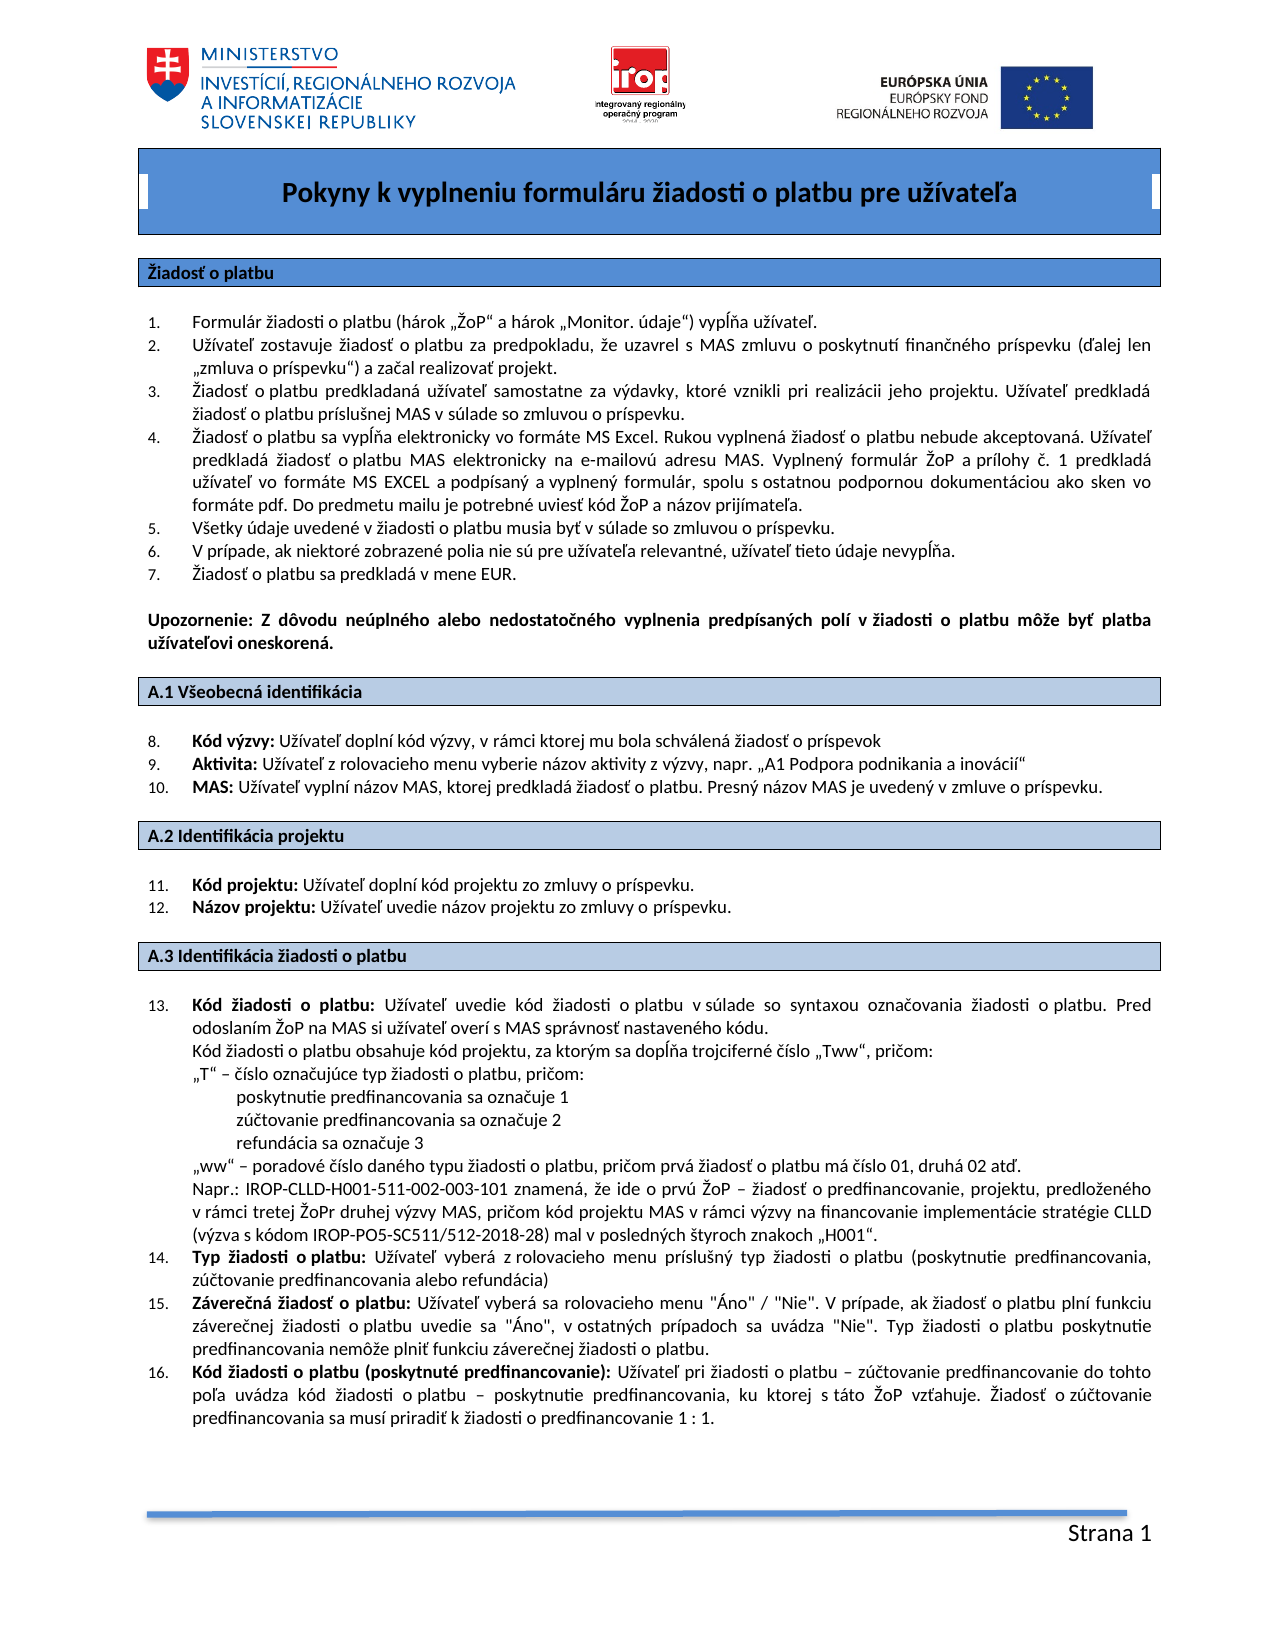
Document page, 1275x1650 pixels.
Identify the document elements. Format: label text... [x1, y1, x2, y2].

picture [829, 61, 1095, 133]
text Pokyny k vyplneniu formuláru žiadosti o platbu pre užívateľa [148, 174, 1152, 206]
list Aktivita: Užívateľ z rolovacieho menu vyberie názov aktivity z výzvy, napr. „A1 Podpora podnikania a inovácií“ [148, 752, 1152, 775]
list Užívateľ zostavuje žiadosť o platbu za predpokladu, že uzavrel s MAS zmluvu o poskytnutí finančného príspevku (ďalej len „zmluva o príspevku“) a začal realizovať projekt. [148, 333, 1152, 379]
list Formulár žiadosti o platbu (hárok „ŽoP“ a hárok „Monitor. údaje“) vypĺňa užívateľ. [148, 310, 1152, 333]
text A.1 Všeobecná identifikácia [139, 678, 1160, 705]
text Napr.: IROP-CLLD-H001-511-002-003-101 znamená, že ide o prvú ŽoP – žiadosť o predfinancovanie, projektu, predloženého v rámci tretej ŽoPr druhej výzvy MAS, pričom kód projektu MAS v rámci výzvy na financovanie implementácie stratégie CLLD (výzva s kódom IROP-PO5-SC511/512-2018-28) mal v posledných štyroch znakoch „H001“. [192, 1177, 1152, 1246]
text „T“ – číslo označujúce typ žiadosti o platbu, pričom: [192, 1062, 1152, 1085]
list Všetky údaje uvedené v žiadosti o platbu musia byť v súlade so zmluvou o príspevku. [148, 517, 1152, 539]
picture [594, 46, 685, 122]
list Kód výzvy: Užívateľ doplní kód výzvy, v rámci ktorej mu bola schválená žiadosť o príspevok [148, 729, 1152, 752]
list Žiadosť o platbu sa vypĺňa elektronicky vo formáte MS Excel. Rukou vyplnená žiadosť o platbu nebude akceptovaná. Užívateľ predkladá žiadosť o platbu MAS elektronicky na e-mailovú adresu MAS. Vyplnený formulár ŽoP a prílohy č. 1 predkladá užívateľ vo formáte MS EXCEL a podpísaný a vyplnený formulár, spolu s ostatnou podpornou dokumentáciou ako sken vo formáte pdf. Do predmetu mailu je potrebné uviesť kód ŽoP a názov prijímateľa. [148, 425, 1152, 517]
list Žiadosť o platbu sa predkladá v mene EUR. [148, 562, 1152, 585]
list Kód projektu: Užívateľ doplní kód projektu zo zmluvy o príspevku. [148, 873, 1152, 896]
text A.2 Identifikácia projektu [139, 822, 1160, 849]
list Kód žiadosti o platbu: Užívateľ uvedie kód žiadosti o platbu v súlade so syntaxou označovania žiadosti o platbu. Pred odoslaním ŽoP na MAS si užívateľ overí s MAS správnosť nastaveného kódu. [148, 994, 1152, 1039]
text Upozornenie: Z dôvodu neúplného alebo nedostatočného vyplnenia predpísaných polí v žiadosti o platbu môže byť platba užívateľovi oneskorená. [148, 608, 1152, 654]
list Žiadosť o platbu predkladaná užívateľ samostatne za výdavky, ktoré vznikli pri realizácii jeho projektu. Užívateľ predkladá žiadosť o platbu príslušnej MAS v súlade so zmluvou o príspevku. [148, 379, 1152, 425]
text poskytnutie predfinancovania sa označuje 1 [236, 1085, 1152, 1108]
list Názov projektu: Užívateľ uvedie názov projektu zo zmluvy o príspevku. [148, 896, 1152, 919]
text A.3 Identifikácia žiadosti o platbu [139, 943, 1160, 970]
text „ww“ – poradové číslo daného typu žiadosti o platbu, pričom prvá žiadosť o platbu má číslo 01, druhá 02 atď. [192, 1154, 1152, 1177]
text zúčtovanie predfinancovania sa označuje 2 [236, 1108, 1152, 1131]
list Kód žiadosti o platbu (poskytnuté predfinancovanie): Užívateľ pri žiadosti o platbu – zúčtovanie predfinancovanie do tohto poľa uvádza kód žiadosti o platbu – poskytnutie predfinancovania, ku ktorej s táto ŽoP vzťahuje. Žiadosť o zúčtovanie predfinancovania sa musí priradiť k žiadosti o predfinancovanie 1 : 1. [148, 1360, 1152, 1429]
list Typ žiadosti o platbu: Užívateľ vyberá z rolovacieho menu príslušný typ žiadosti o platbu (poskytnutie predfinancovania, zúčtovanie predfinancovania alebo refundácia) [148, 1246, 1152, 1292]
text refundácia sa označuje 3 [236, 1131, 1152, 1154]
list V prípade, ak niektoré zobrazené polia nie sú pre užívateľa relevantné, užívateľ tieto údaje nevypĺňa. [148, 539, 1152, 562]
picture [146, 47, 516, 130]
text Žiadosť o platbu [139, 259, 1160, 286]
list MAS: Užívateľ vyplní názov MAS, ktorej predkladá žiadosť o platbu. Presný názov MAS je uvedený v zmluve o príspevku. [148, 775, 1152, 798]
text Kód žiadosti o platbu obsahuje kód projektu, za ktorým sa dopĺňa trojciferné číslo „Tww“, pričom: [192, 1039, 1152, 1062]
list Záverečná žiadosť o platbu: Užívateľ vyberá sa rolovacieho menu "Áno" / "Nie". V prípade, ak žiadosť o platbu plní funkciu záverečnej žiadosti o platbu uvedie sa "Áno", v ostatných prípadoch sa uvádza "Nie". Typ žiadosti o platbu poskytnutie predfinancovania nemôže plniť funkciu záverečnej žiadosti o platbu. [148, 1292, 1152, 1360]
